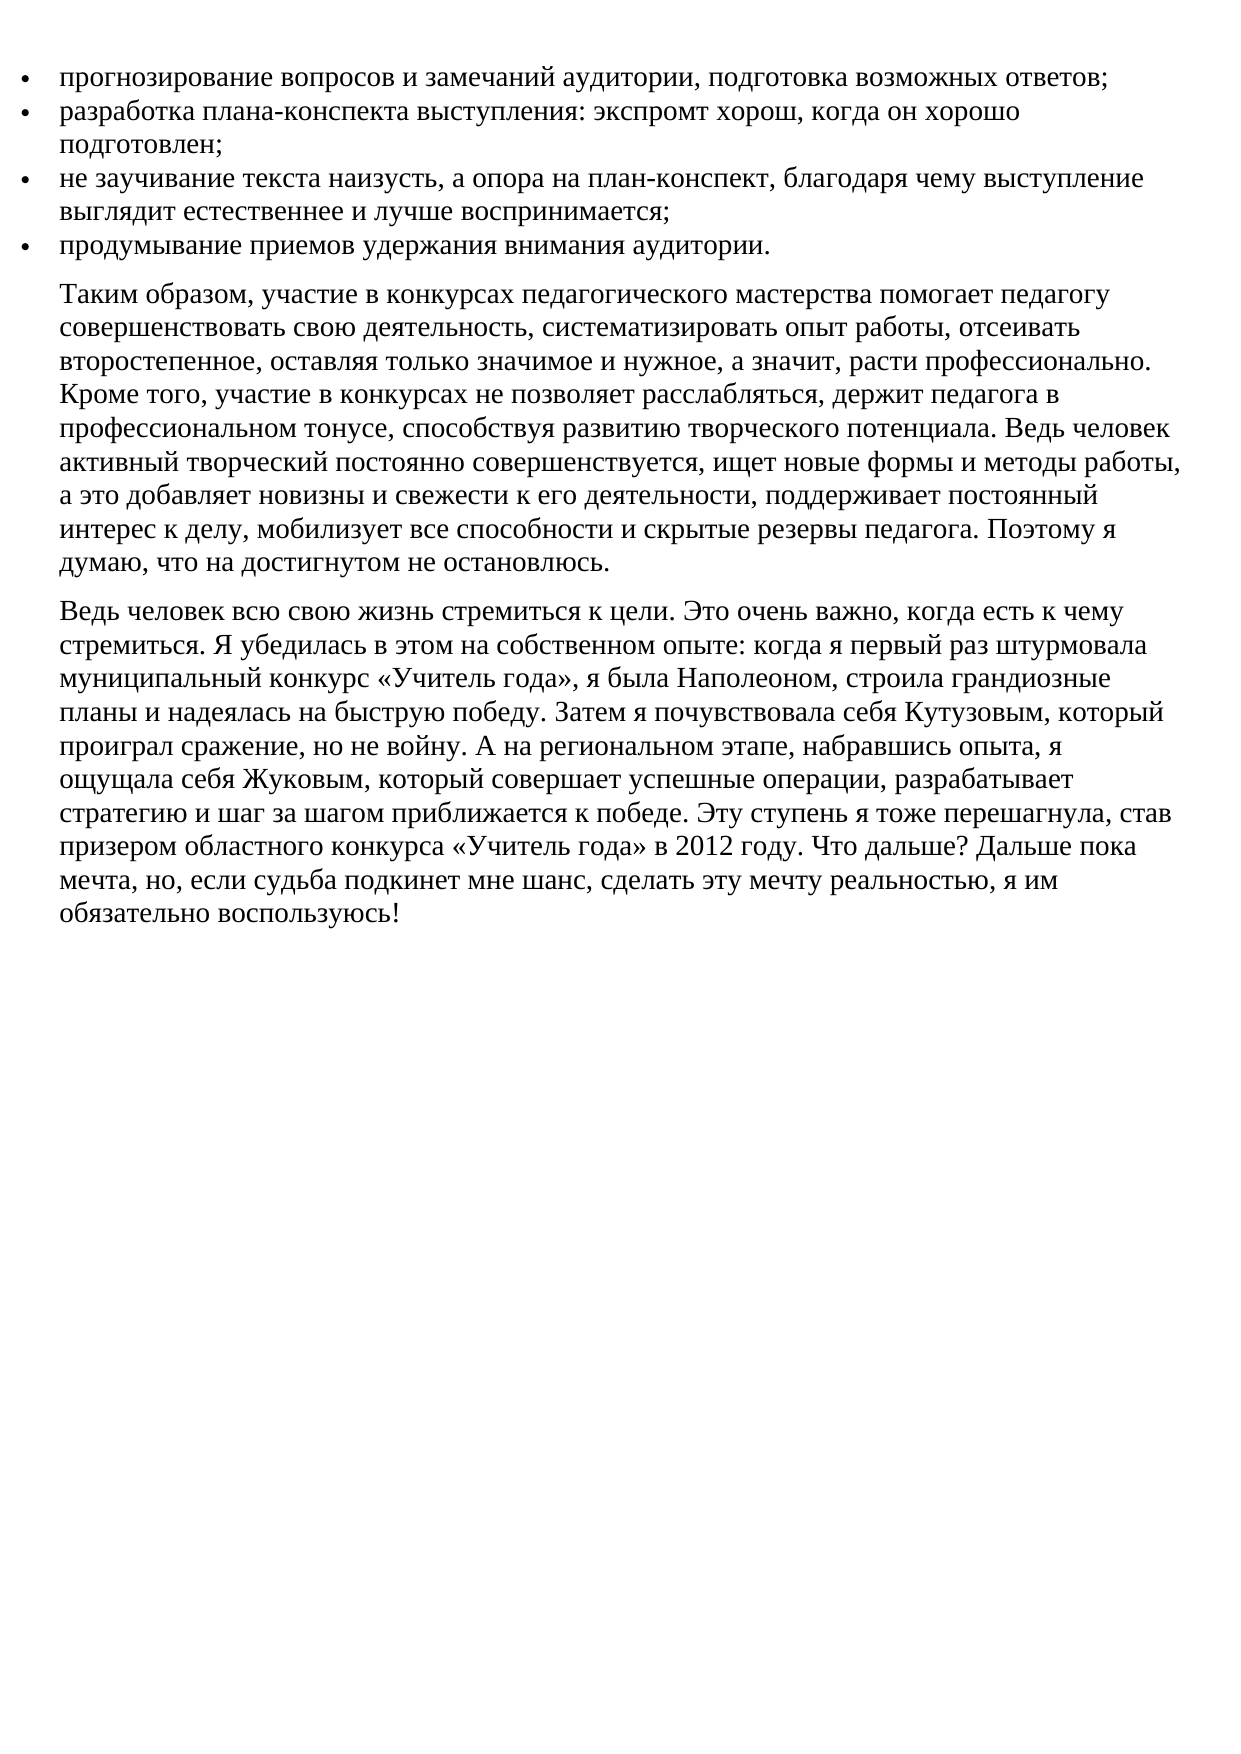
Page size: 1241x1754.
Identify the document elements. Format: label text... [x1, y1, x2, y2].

list не заучивание текста наизусть, а опора на план-конспект, благодаря чему выступление выглядит естественнее и лучше воспринимается; [22, 160, 1181, 227]
list разработка плана-конспекта выступления: экспромт хорош, когда он хорошо подготовлен; [22, 93, 1181, 160]
list прогнозирование вопросов и замечаний аудитории, подготовка возможных ответов; [22, 59, 1181, 93]
text Ведь человек всю свою жизнь стремиться к цели. Это очень важно, когда есть к чему стремиться. Я убедилась в этом на собственном опыте: когда я первый раз штурмовала муниципальный конкурс «Учитель года», я была Наполеоном, строила грандиозные планы и надеялась на быструю победу. Затем я почувствовала себя Кутузовым, который проиграл сражение, но не войну. А на региональном этапе, набравшись опыта, я ощущала себя Жуковым, который совершает успешные операции, разрабатывает стратегию и шаг за шагом приближается к победе. Эту ступень я тоже перешагнула, став призером областного конкурса «Учитель года» в 2012 году. Что дальше? Дальше пока мечта, но, если судьба подкинет мне шанс, сделать эту мечту реальностью, я им обязательно воспользуюсь! [59, 593, 1181, 929]
text Таким образом, участие в конкурсах педагогического мастерства помогает педагогу совершенствовать свою деятельность, систематизировать опыт работы, отсеивать второстепенное, оставляя только значимое и нужное, а значит, расти профессионально. Кроме того, участие в конкурсах не позволяет расслабляться, держит педагога в профессиональном тонусе, способствуя развитию творческого потенциала. Ведь человек активный творческий постоянно совершенствуется, ищет новые формы и методы работы, а это добавляет новизны и свежести к его деятельности, поддерживает постоянный интерес к делу, мобилизует все способности и скрытые резервы педагога. Поэтому я думаю, что на достигнутом не остановлюсь. [59, 276, 1181, 578]
list продумывание приемов удержания внимания аудитории. [22, 227, 1181, 260]
